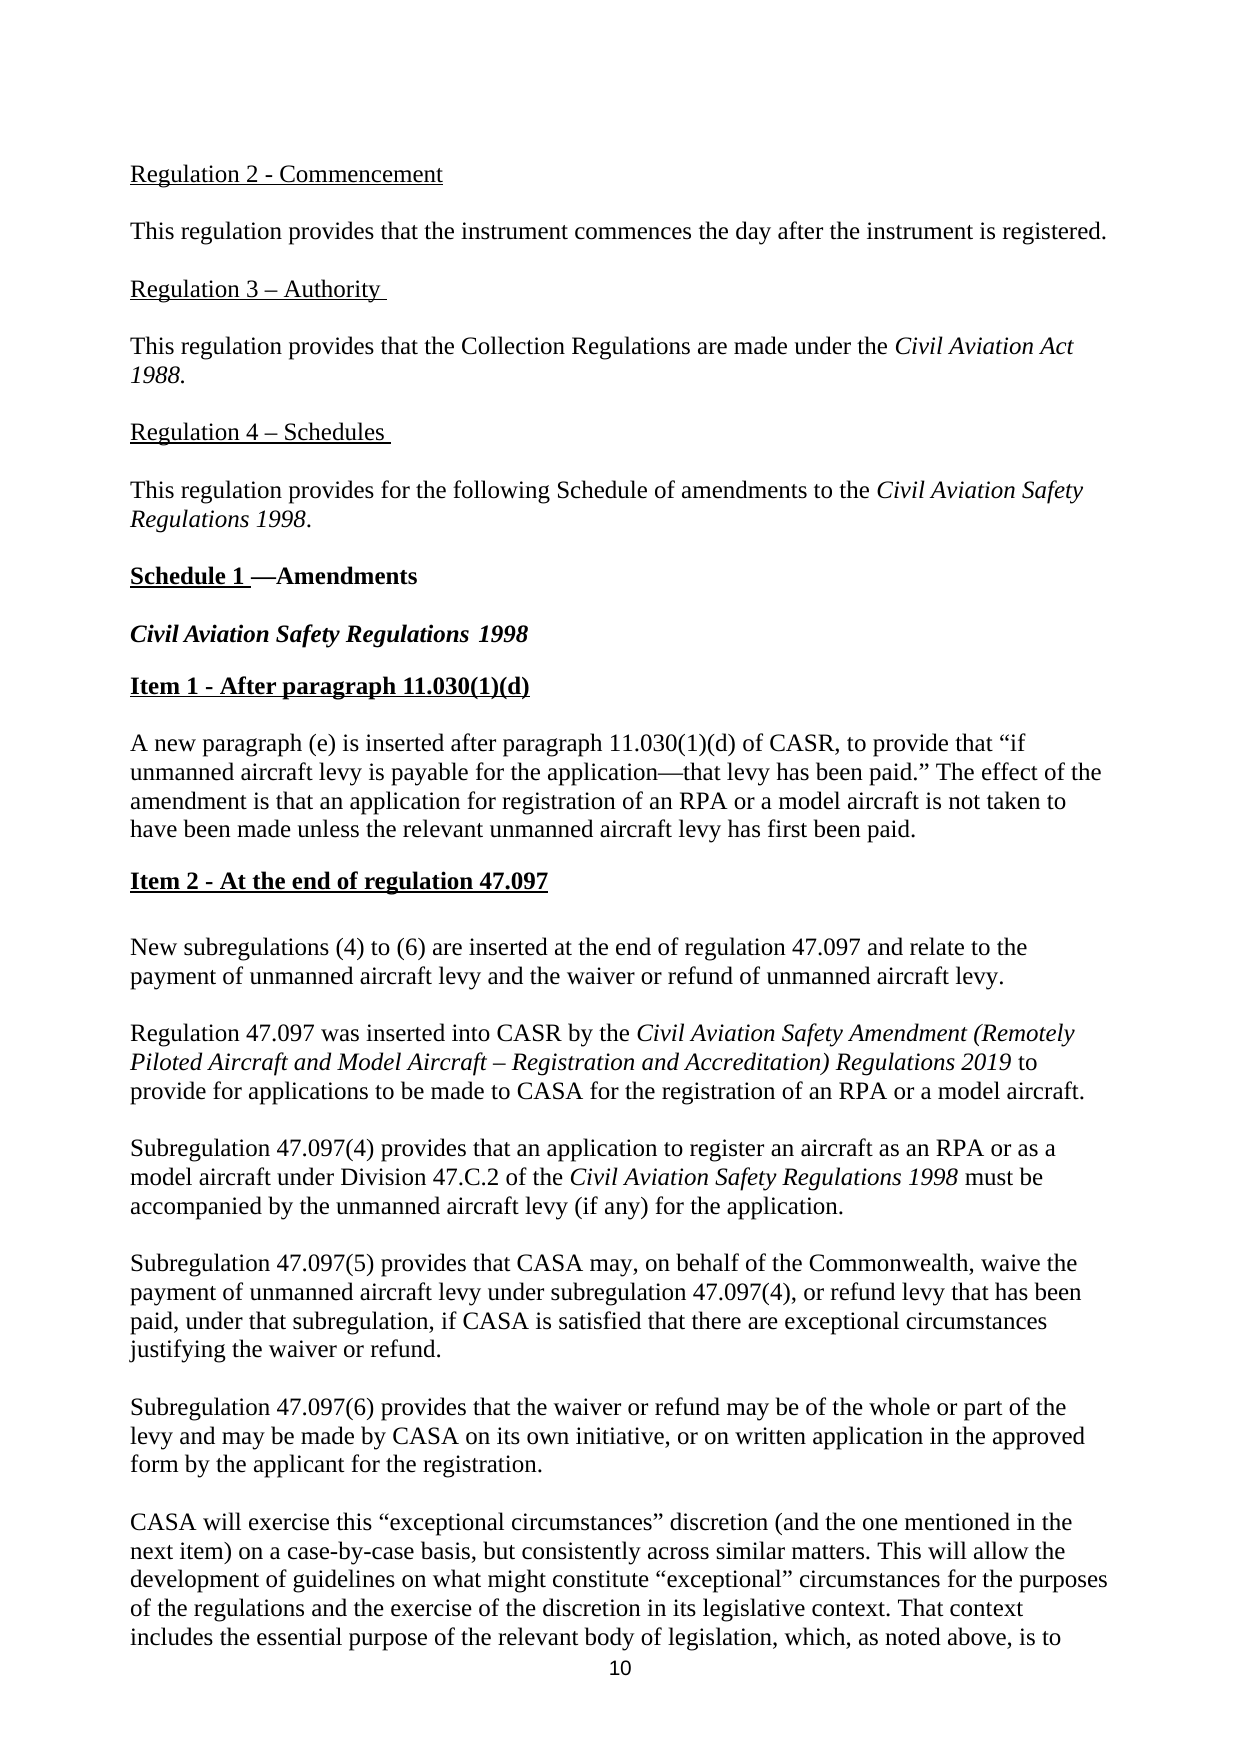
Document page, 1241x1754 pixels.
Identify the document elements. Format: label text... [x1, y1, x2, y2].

text Regulation 3 – Authority [130, 274, 1110, 302]
text A new paragraph (e) is inserted after paragraph 11.030(1)(d) of CASR, to provide that “if unmanned aircraft levy is payable for the application—that levy has been paid.” The effect of the amendment is that an application for registration of an RPA or a model aircraft is not taken to have been made unless the relevant unmanned aircraft levy has first been paid. [130, 728, 1110, 843]
text Item 2 - At the end of regulation 47.097 [130, 866, 1110, 895]
subtitle Schedule 1 —Amendments [130, 561, 1110, 590]
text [130, 1507, 1110, 1651]
text Regulation 47.097 was inserted into CASR by the Civil Aviation Safety Amendment (Remotely Piloted Aircraft and Model Aircraft – Registration and Accreditation) Regulations 2019 to provide for applications to be made to CASA for the registration of an RPA or a model aircraft. [130, 1018, 1110, 1104]
text Subregulation 47.097(4) provides that an application to register an aircraft as an RPA or as a model aircraft under Division 47.C.2 of the Civil Aviation Safety Regulations 1998 must be accompanied by the unmanned aircraft levy (if any) for the application. [844, 1133, 1110, 1219]
text Item 1 - After paragraph 11.030(1)(d) [130, 671, 1110, 699]
text Regulation 4 – Schedules [130, 417, 1110, 446]
text Regulation 2 - Commencement [130, 159, 1110, 187]
text Subregulation 47.097(6) provides that the waiver or refund may be of the whole or part of the levy and may be made by CASA on its own initiative, or on written application in the approved form by the applicant for the registration. [130, 1392, 1110, 1478]
text Civil Aviation Safety Regulations 1998 [130, 619, 1110, 648]
text This regulation provides that the Collection Regulations are made under the Civil Aviation Act 1988. [130, 331, 1110, 389]
text This regulation provides for the following Schedule of amendments to the Civil Aviation Safety Regulations 1998. [312, 475, 1110, 532]
text This regulation provides that the instrument commences the day after the instrument is registered. [130, 216, 1110, 245]
text Subregulation 47.097(5) provides that CASA may, on behalf of the Commonwealth, waive the payment of unmanned aircraft levy under subregulation 47.097(4), or refund levy that has been paid, under that subregulation, if CASA is satisfied that there are exceptional circumstances justifying the waiver or refund. [130, 1248, 1110, 1363]
